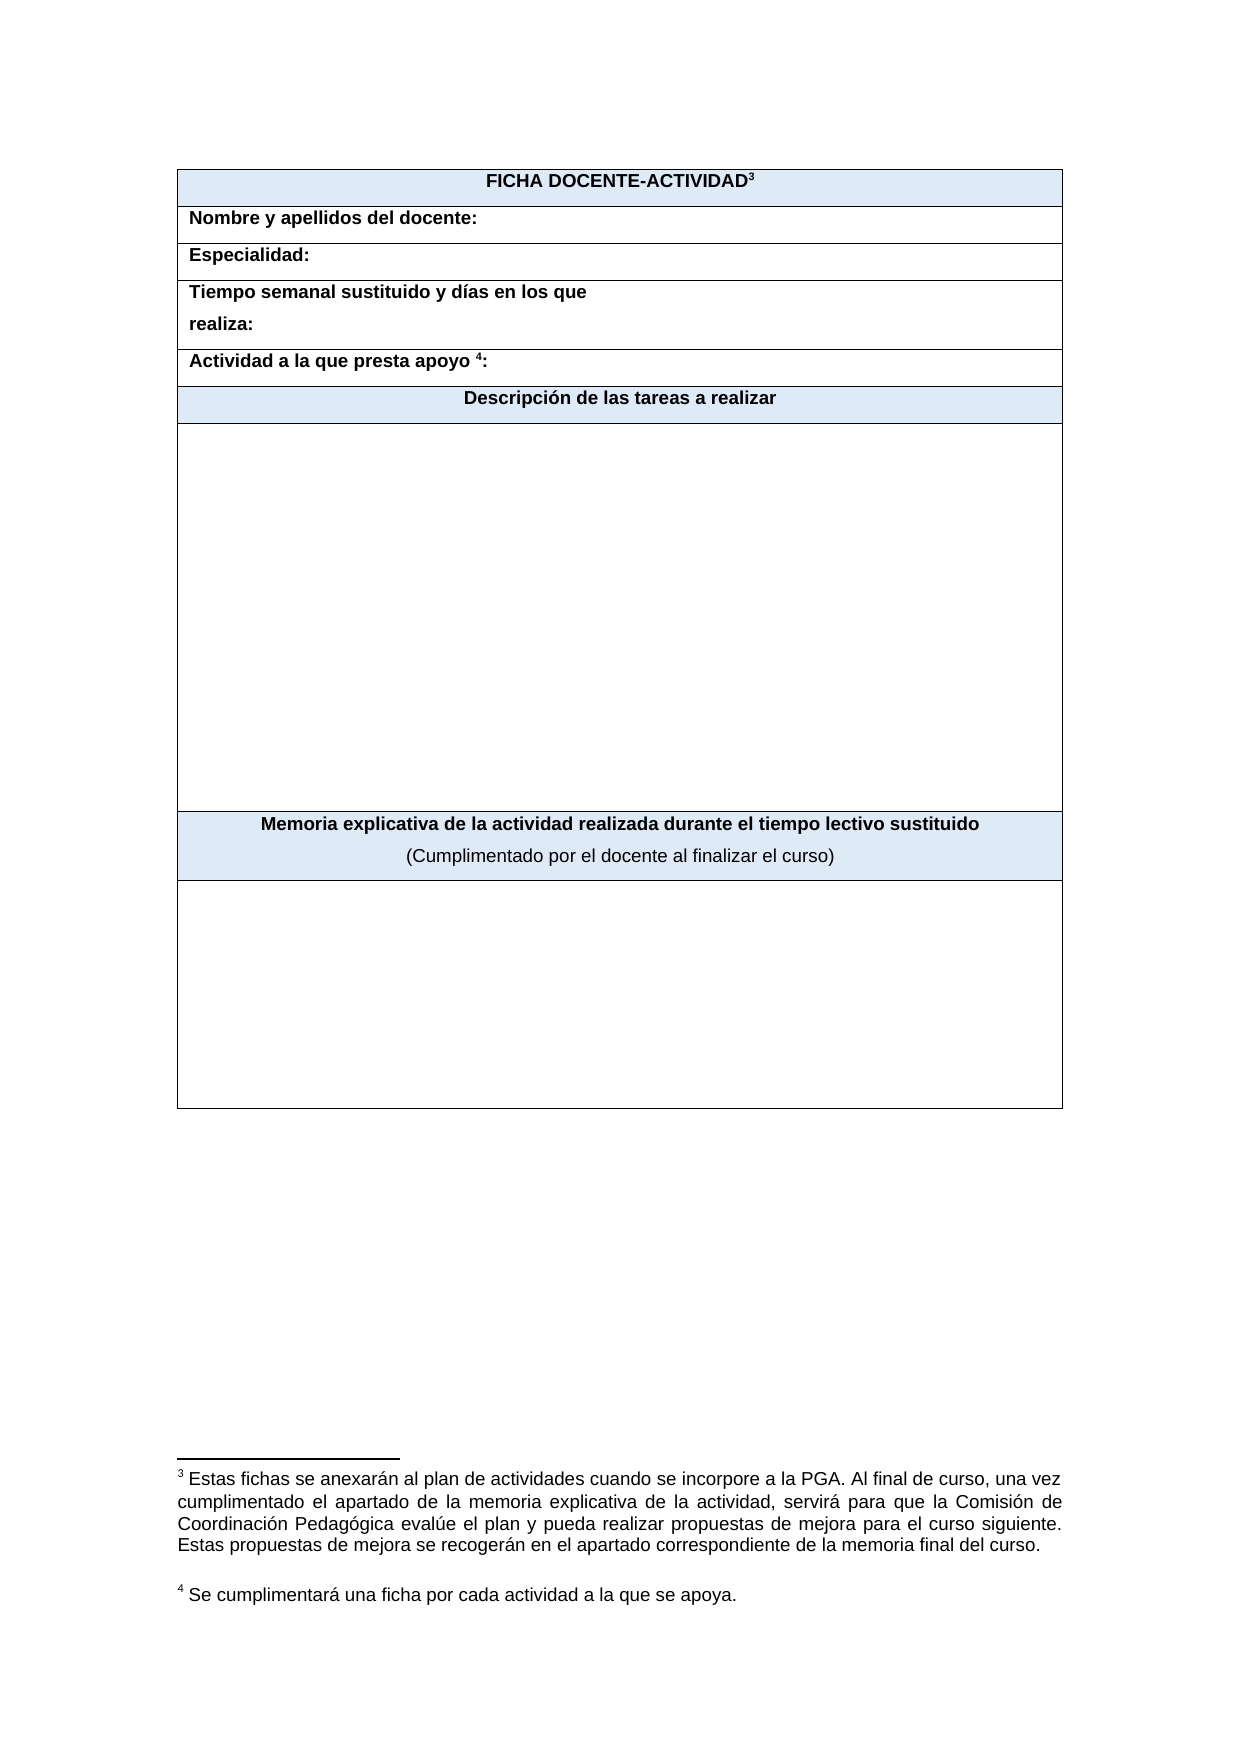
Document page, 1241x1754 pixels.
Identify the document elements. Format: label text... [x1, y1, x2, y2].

table_cell Tiempo semanal sustituido y días en los que realiza: [178, 281, 652, 349]
table_cell [178, 424, 1062, 811]
table_cell Especialidad: [178, 244, 652, 280]
table_cell [178, 881, 1062, 1107]
table_cell Actividad a la que presta apoyo : [178, 350, 652, 386]
table_cell [652, 281, 1062, 349]
table_cell [652, 207, 1062, 243]
table_cell Memoria explicativa de la actividad realizada durante el tiempo lectivo sustituido (Cumplimentado por el docente al finalizar el curso) [178, 812, 1062, 880]
table_header FICHA DOCENTE-ACTIVIDAD [178, 170, 1062, 206]
table_cell Nombre y apellidos del docente: [178, 207, 652, 243]
table_cell [652, 350, 1062, 386]
table_cell [652, 244, 1062, 280]
table_cell Descripción de las tareas a realizar [178, 387, 1062, 423]
